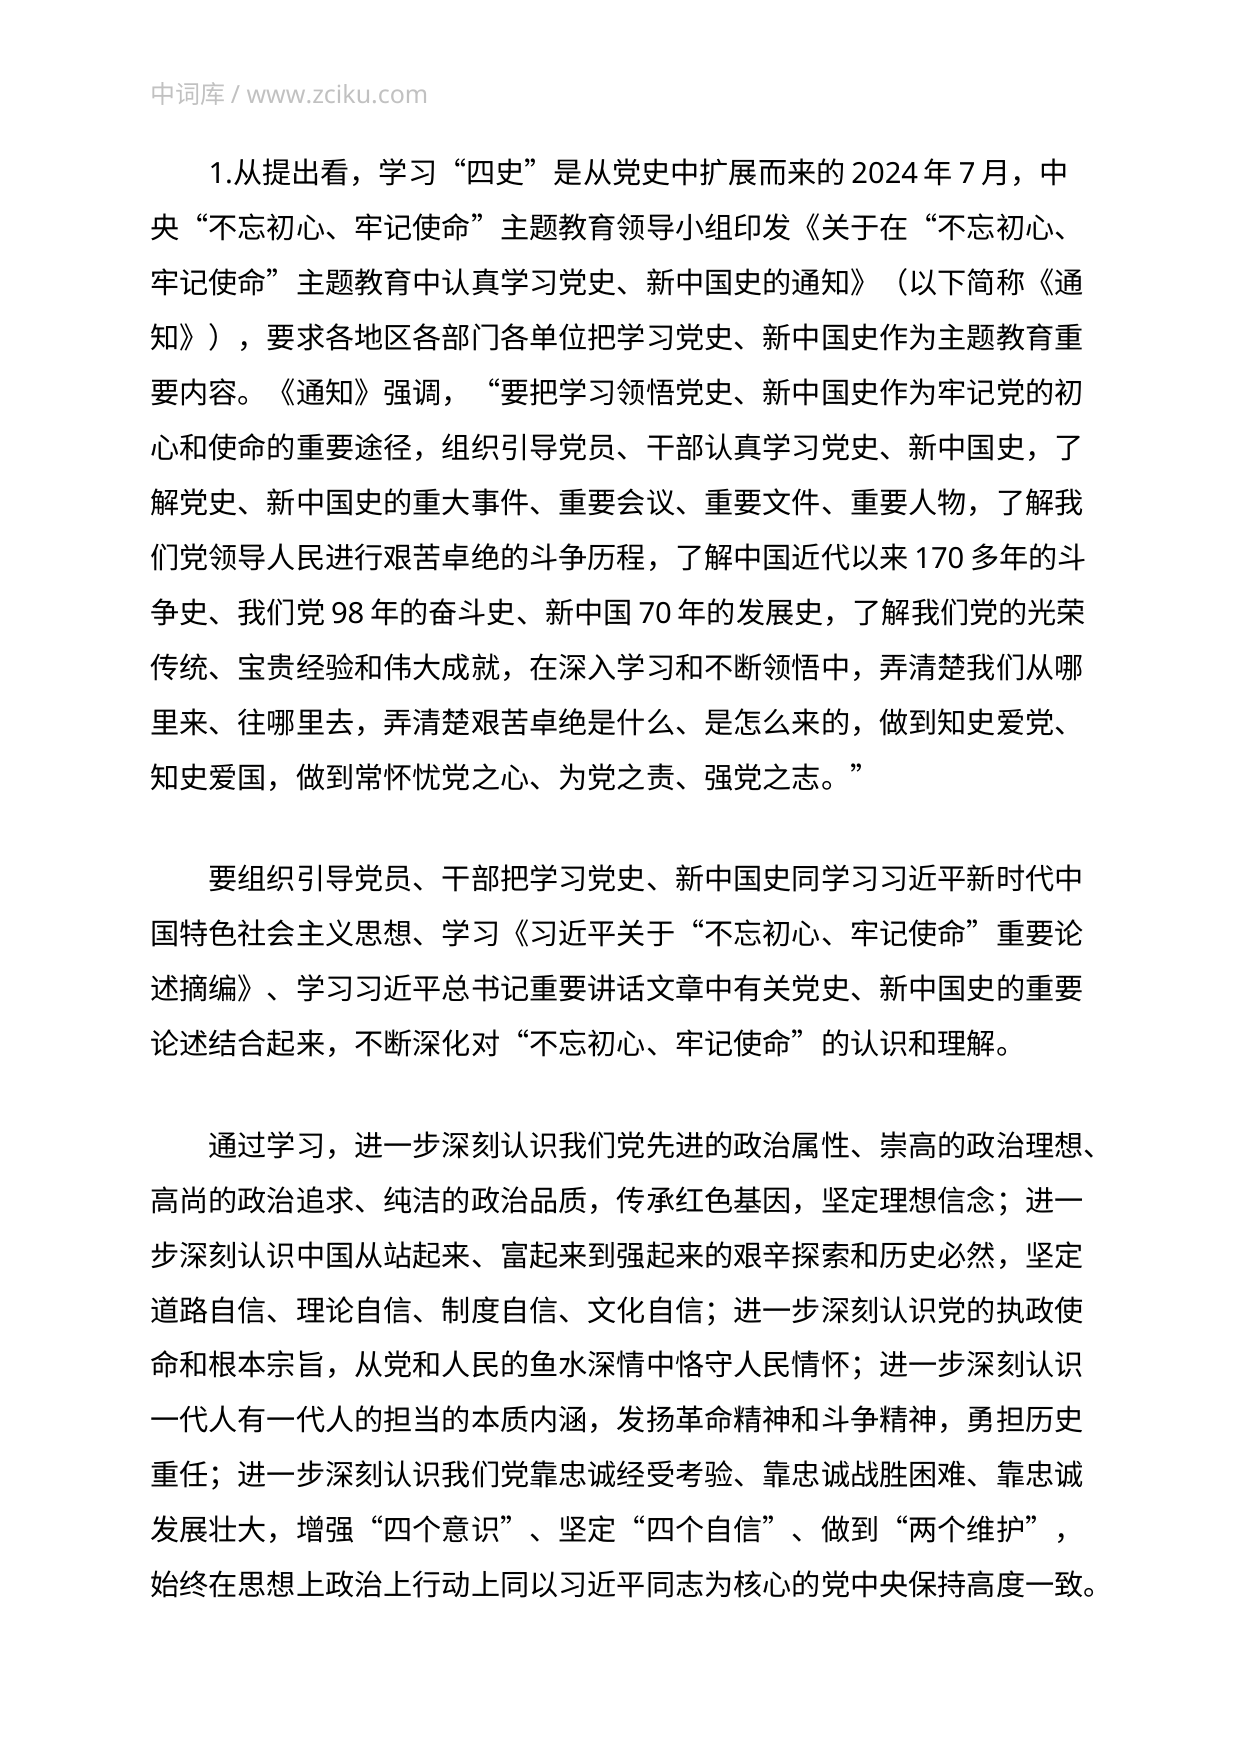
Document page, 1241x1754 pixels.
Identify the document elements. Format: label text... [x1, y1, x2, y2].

text 1.从提出看，学习“四史”是从党史中扩展而来的2024年7月，中央“不忘初心、牢记使命”主题教育领导小组印发《关于在“不忘初心、牢记使命”主题教育中认真学习党史、新中国史的通知》（以下简称《通知》），要求各地区各部门各单位把学习党史、新中国史作为主题教育重要内容。《通知》强调，“要把学习领悟党史、新中国史作为牢记党的初心和使命的重要途径，组织引导党员、干部认真学习党史、新中国史，了解党史、新中国史的重大事件、重要会议、重要文件、重要人物，了解我们党领导人民进行艰苦卓绝的斗争历程，了解中国近代以来170多年的斗争史、我们党98年的奋斗史、新中国70年的发展史，了解我们党的光荣传统、宝贵经验和伟大成就，在深入学习和不断领悟中，弄清楚我们从哪里来、往哪里去，弄清楚艰苦卓绝是什么、是怎么来的，做到知史爱党、知史爱国，做到常怀忧党之心、为党之责、强党之志。” [150, 150, 1090, 796]
text 通过学习，进一步深刻认识我们党先进的政治属性、崇高的政治理想、高尚的政治追求、纯洁的政治品质，传承红色基因，坚定理想信念；进一步深刻认识中国从站起来、富起来到强起来的艰辛探索和历史必然，坚定道路自信、理论自信、制度自信、文化自信；进一步深刻认识党的执政使命和根本宗旨，从党和人民的鱼水深情中恪守人民情怀；进一步深刻认识一代人有一代人的担当的本质内涵，发扬革命精神和斗争精神，勇担历史重任；进一步深刻认识我们党靠忠诚经受考验、靠忠诚战胜困难、靠忠诚发展壮大，增强“四个意识”、坚定“四个自信”、做到“两个维护”，始终在思想上政治上行动上同以习近平同志为核心的党中央保持高度一致。 [150, 1122, 1090, 1604]
text 要组织引导党员、干部把学习党史、新中国史同学习习近平新时代中国特色社会主义思想、学习《习近平关于“不忘初心、牢记使命”重要论述摘编》、学习习近平总书记重要讲话文章中有关党史、新中国史的重要论述结合起来，不断深化对“不忘初心、牢记使命”的认识和理解。 [150, 856, 1090, 1063]
